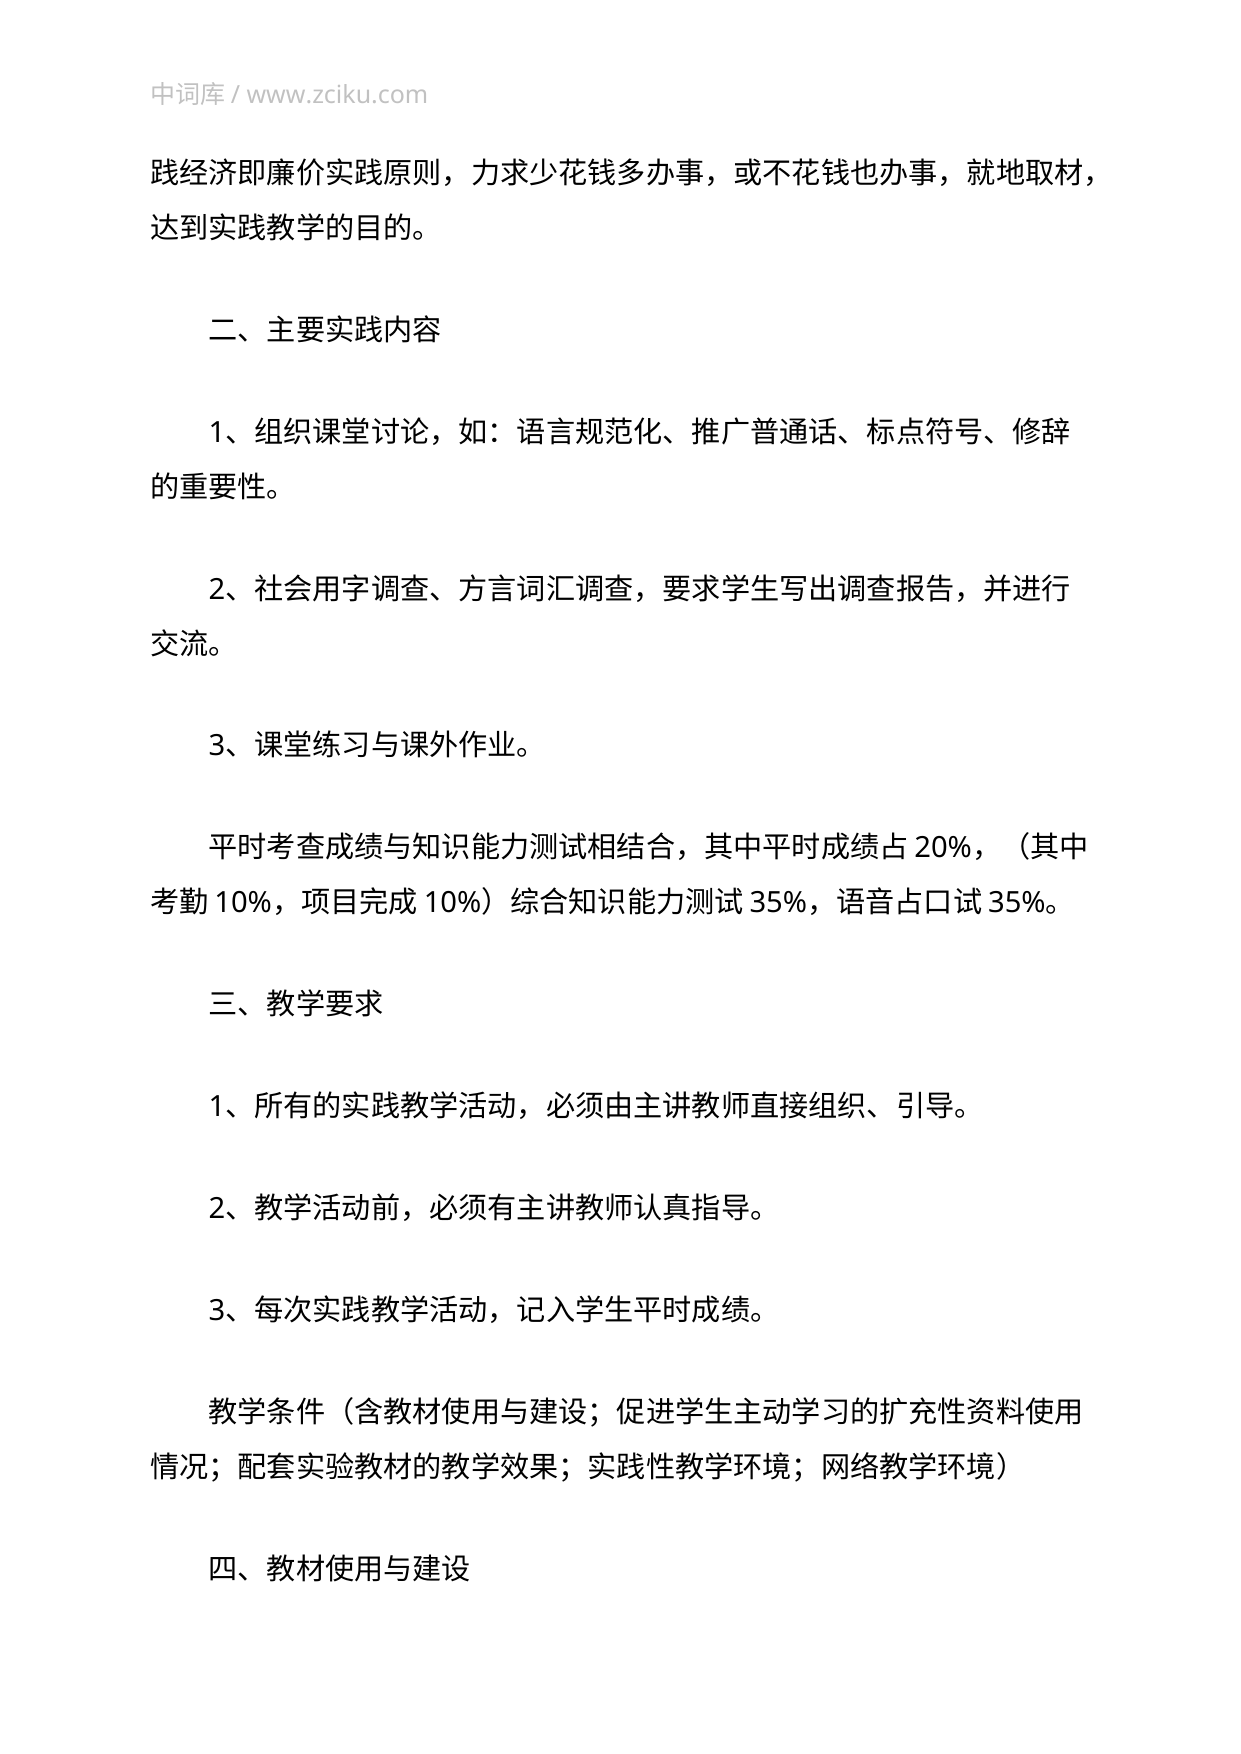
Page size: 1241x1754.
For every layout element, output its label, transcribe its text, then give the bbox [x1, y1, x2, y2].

text 二、主要实践内容 [150, 307, 1090, 349]
text 教学条件（含教材使用与建设；促进学生主动学习的扩充性资料使用情况；配套实验教材的教学效果；实践性教学环境；网络教学环境） [150, 1389, 1090, 1486]
text 2、教学活动前，必须有主讲教师认真指导。 [150, 1185, 1090, 1227]
text 四、教材使用与建设 [150, 1545, 1090, 1588]
text 3、每次实践教学活动，记入学生平时成绩。 [150, 1287, 1090, 1329]
text 1、组织课堂讨论，如：语言规范化、推广普通话、标点符号、修辞的重要性。 [150, 408, 1090, 506]
text 三、教学要求 [150, 981, 1090, 1023]
text 1、所有的实践教学活动，必须由主讲教师直接组织、引导。 [150, 1083, 1090, 1125]
text 平时考查成绩与知识能力测试相结合，其中平时成绩占20%，（其中考勤10%，项目完成10%）综合知识能力测试35%，语音占口试35%。 [150, 824, 1090, 921]
text 3、课堂练习与课外作业。 [150, 722, 1090, 764]
text 2、社会用字调查、方言词汇调查，要求学生写出调查报告，并进行交流。 [150, 565, 1090, 662]
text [150, 150, 1090, 247]
